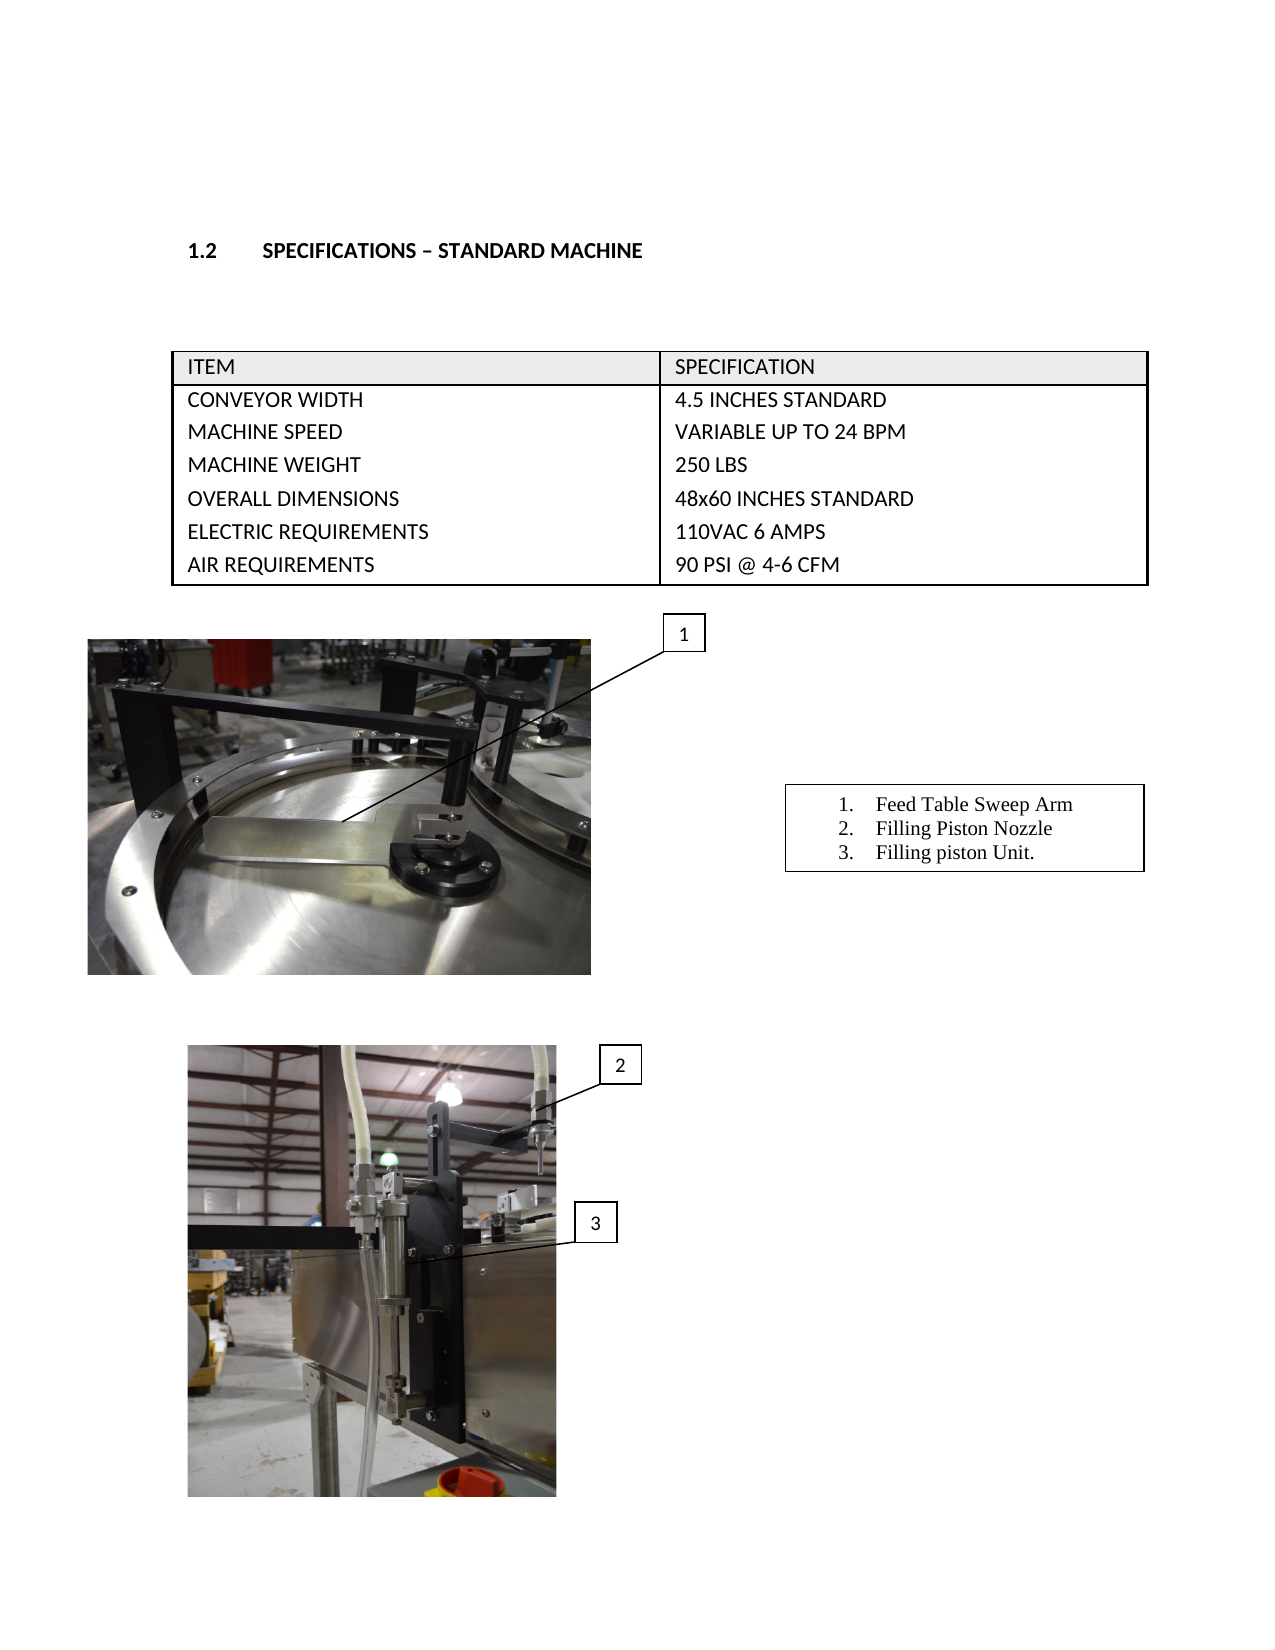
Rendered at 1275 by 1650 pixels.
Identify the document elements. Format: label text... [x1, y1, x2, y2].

table_cell CONVEYOR WIDTH [174, 386, 659, 417]
table_cell VARIABLE UP TO 24 BPM [661, 417, 1146, 451]
table_cell 110VAC 6 AMPS [661, 517, 1146, 551]
table_cell 250 LBS [661, 451, 1146, 484]
table_cell MACHINE WEIGHT [174, 451, 659, 484]
text 1.2 SPECIFICATIONS – STANDARD MACHINE [187, 236, 1087, 264]
table_cell 90 PSI @ 4-6 CFM [661, 551, 1146, 584]
table_cell ELECTRIC REQUIREMENTS [174, 517, 659, 551]
table_cell 4.5 INCHES STANDARD [661, 386, 1146, 417]
picture [87, 639, 591, 975]
table_header ITEM [174, 352, 659, 384]
table_cell OVERALL DIMENSIONS [174, 484, 659, 517]
table_cell MACHINE SPEED [174, 417, 659, 451]
table_header SPECIFICATION [661, 352, 1146, 384]
picture [187, 1045, 557, 1497]
table_cell 48x60 INCHES STANDARD [661, 484, 1146, 517]
table_cell AIR REQUIREMENTS [174, 551, 659, 584]
